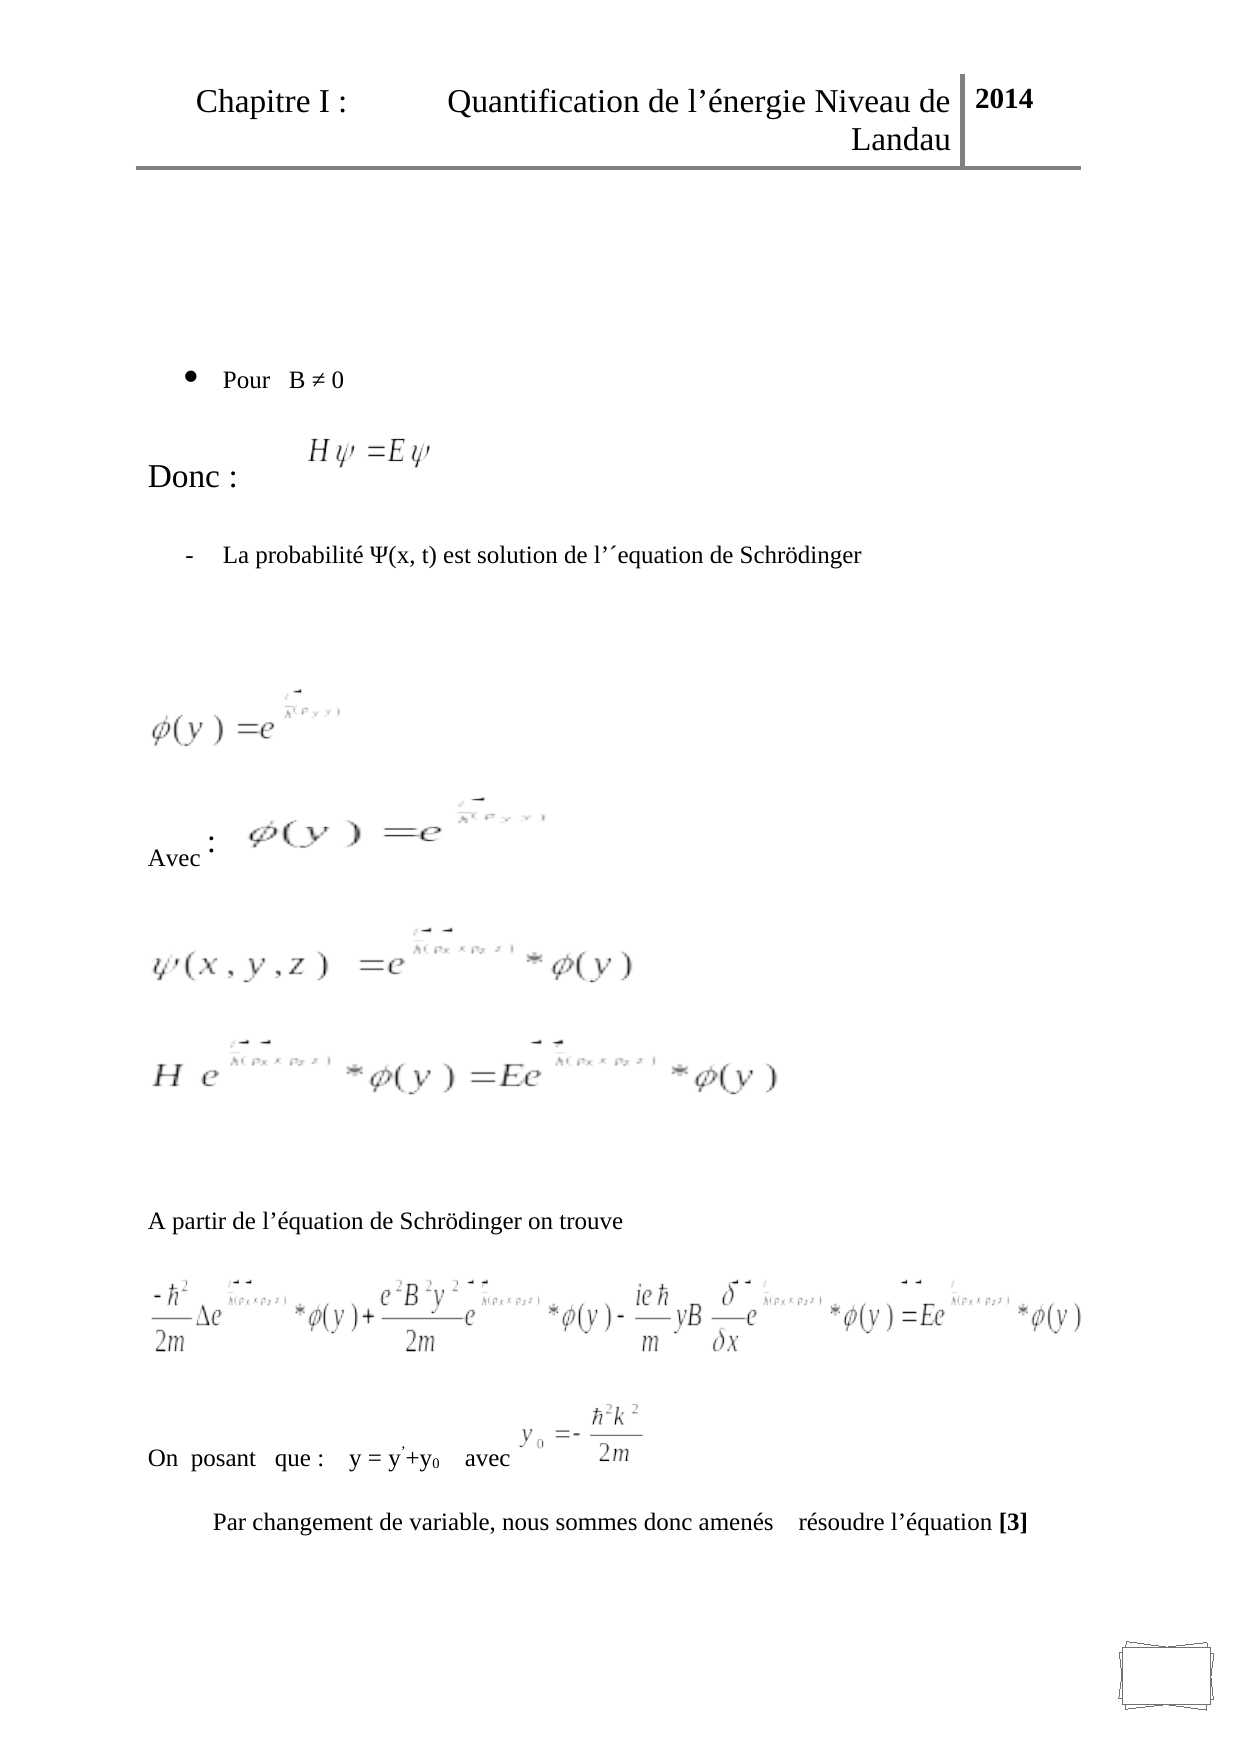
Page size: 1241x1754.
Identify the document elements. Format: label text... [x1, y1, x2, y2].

list Pour B ≠ 0 [185, 365, 1092, 396]
text Donc : [148, 432, 1092, 494]
text A partir de l’équation de Schrödinger on trouve [148, 1206, 1092, 1235]
text Par changement de variable, nous sommes donc amenés résoudre l’équation [3] [148, 1507, 1092, 1536]
text On posant que : y = y’+y0 avec [148, 1398, 1092, 1472]
list La probabilité Ψ(x, t) est solution de l’´equation de Schrödinger [185, 541, 1092, 569]
text Avec : [148, 792, 1092, 872]
